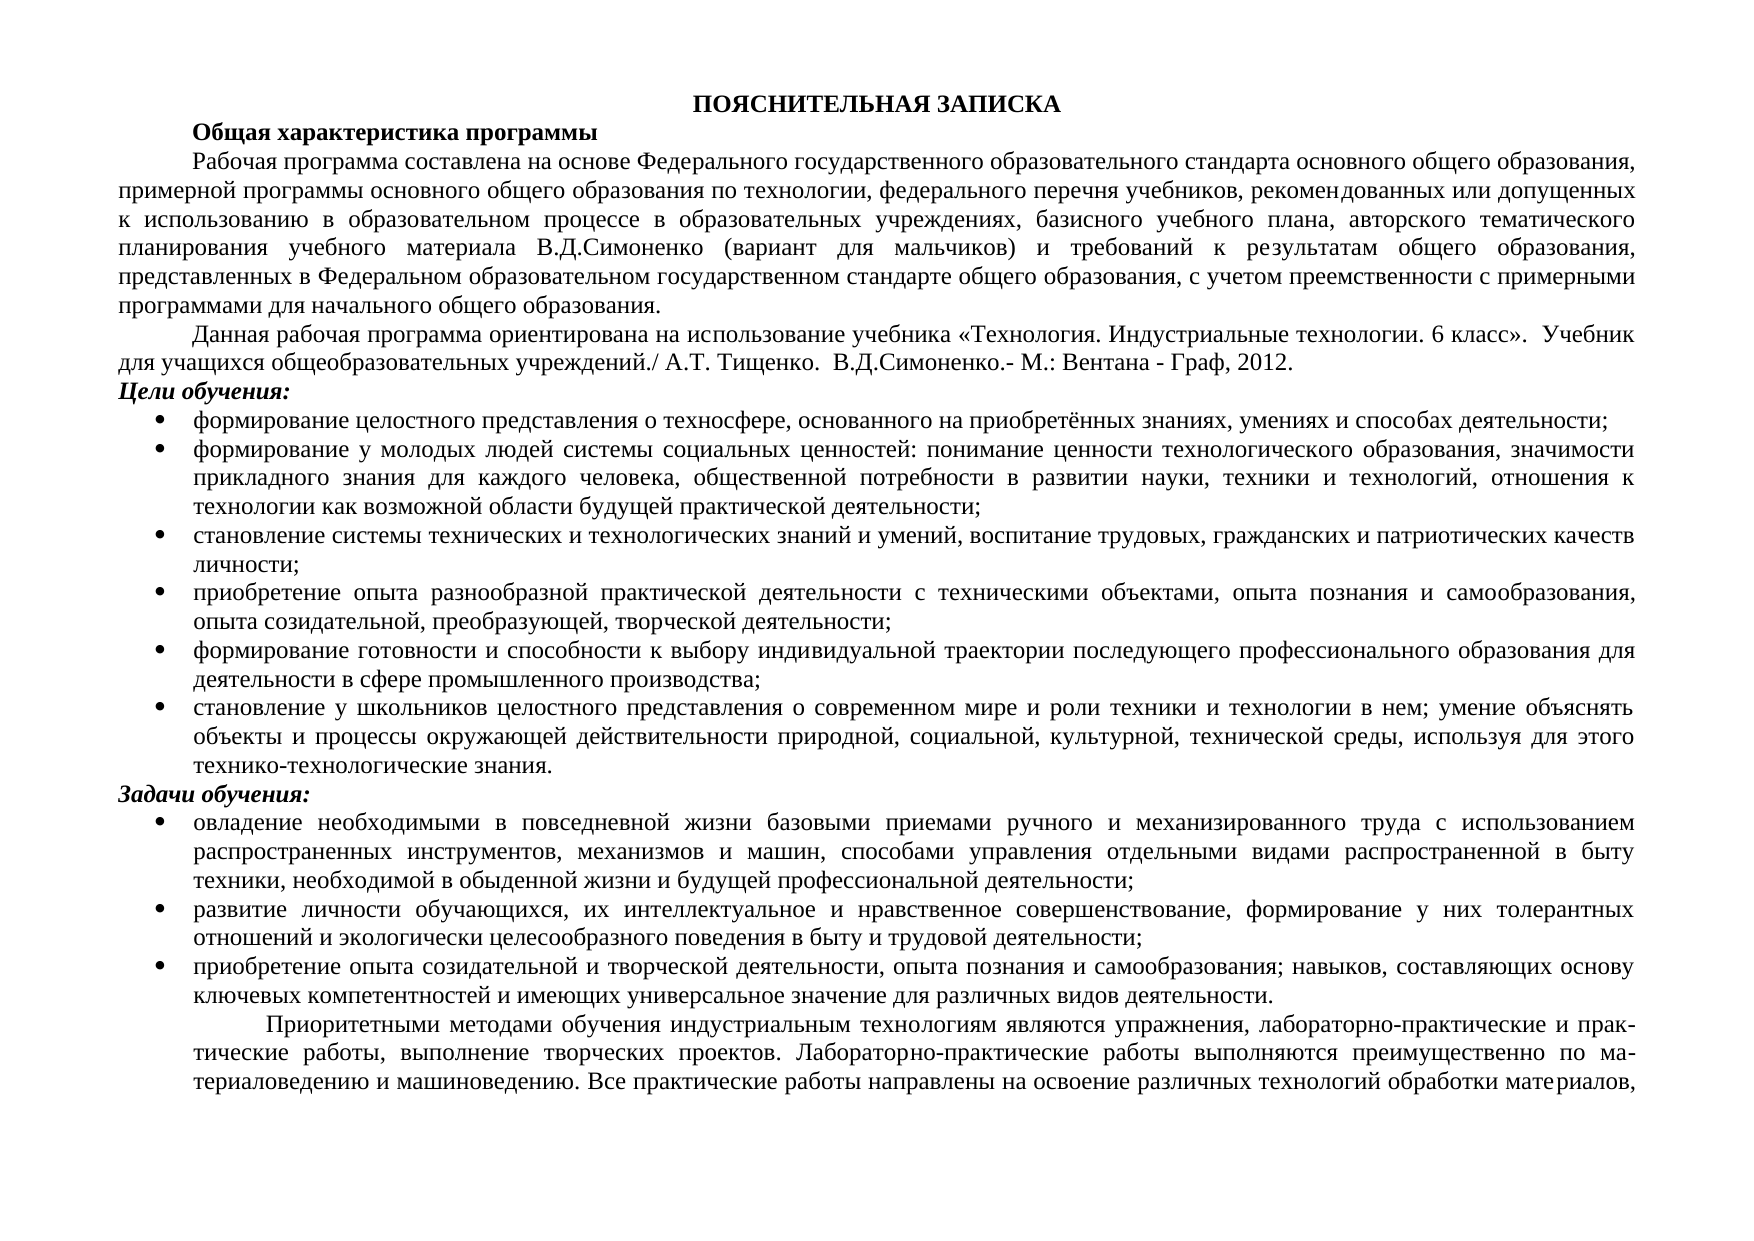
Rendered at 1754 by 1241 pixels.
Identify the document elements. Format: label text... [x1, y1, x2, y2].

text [193, 1009, 1636, 1095]
text Общая характеристика программы [118, 117, 1636, 146]
list формирование готовности и способности к выбору индивидуальной траектории последующего профессионального образования для деятельности в сфере промышленного производства; [156, 635, 1636, 692]
text Задачи обучения: [118, 779, 1636, 807]
list становление системы технических и технологических знаний и умений, воспитание трудовых, гражданских и патриотических качеств личности; [156, 520, 1636, 577]
text Данная рабочая программа ориентирована на использование учебника «Технология. Индустриальные технологии. 6 класс». Учебник для учащихся общеобразовательных учреждений./ А.Т. Тищенко. В.Д.Симоненко.- М.: Вентана - Граф, 2012. [118, 319, 1636, 376]
list овладение необходимыми в повседневной жизни базовыми приемами ручного и механизированного труда с использованием распространенных инструментов, механизмов и машин, способами управления отдельными видами распространенной в быту техники, необходимой в обыденной жизни и будущей профессиональной деятельности; [156, 807, 1636, 894]
list приобретение опыта созидательной и творческой деятельности, опыта познания и самообразования; навыков, составляющих основу ключевых компетентностей и имеющих универсальное значение для различных видов деятельности. [156, 951, 1636, 1009]
text ПОЯСНИТЕЛЬНАЯ ЗАПИСКА [118, 89, 1636, 117]
text Цели обучения: [118, 376, 1636, 405]
text Рабочая программа составлена на основе Федерального государственного образовательного стандарта основного общего образования, примерной программы основного общего образования по технологии, федерального перечня учебников, рекомендованных или допущенных к использованию в образовательном процессе в образовательных учреждениях, базисного учебного плана, авторского тематического планирования учебного материала В.Д.Симоненко (вариант для мальчиков) и требований к результатам общего образования, представленных в Федеральном образовательном государственном стандарте общего образования, с учетом преемственности с примерными программами для начального общего образования. [118, 146, 1636, 319]
list развитие личности обучающихся, их интеллектуальное и нравственное совершенствование, формирование у них толерантных отношений и экологически целесообразного поведения в быту и трудовой деятельности; [156, 894, 1636, 951]
list становление у школьников целостного представления о современном мире и роли техники и технологии в нем; умение объяснять объекты и процессы окружающей действительности природной, социальной, культурной, технической среды, используя для этого технико-технологические знания. [156, 692, 1636, 779]
list приобретение опыта разнообразной практической деятельности с техническими объектами, опыта познания и самообразования, опыта созидательной, преобразующей, творческой деятельности; [156, 577, 1636, 635]
list формирование у молодых людей системы социальных ценностей: понимание ценности технологического образования, значимости прикладного знания для каждого человека, общественной потребности в развитии науки, техники и технологий, отношения к технологии как возможной области будущей практической деятельности; [156, 434, 1636, 520]
list формирование целостного представления о техносфере, основанного на приобретённых знаниях, умениях и способах деятельности; [156, 405, 1636, 434]
